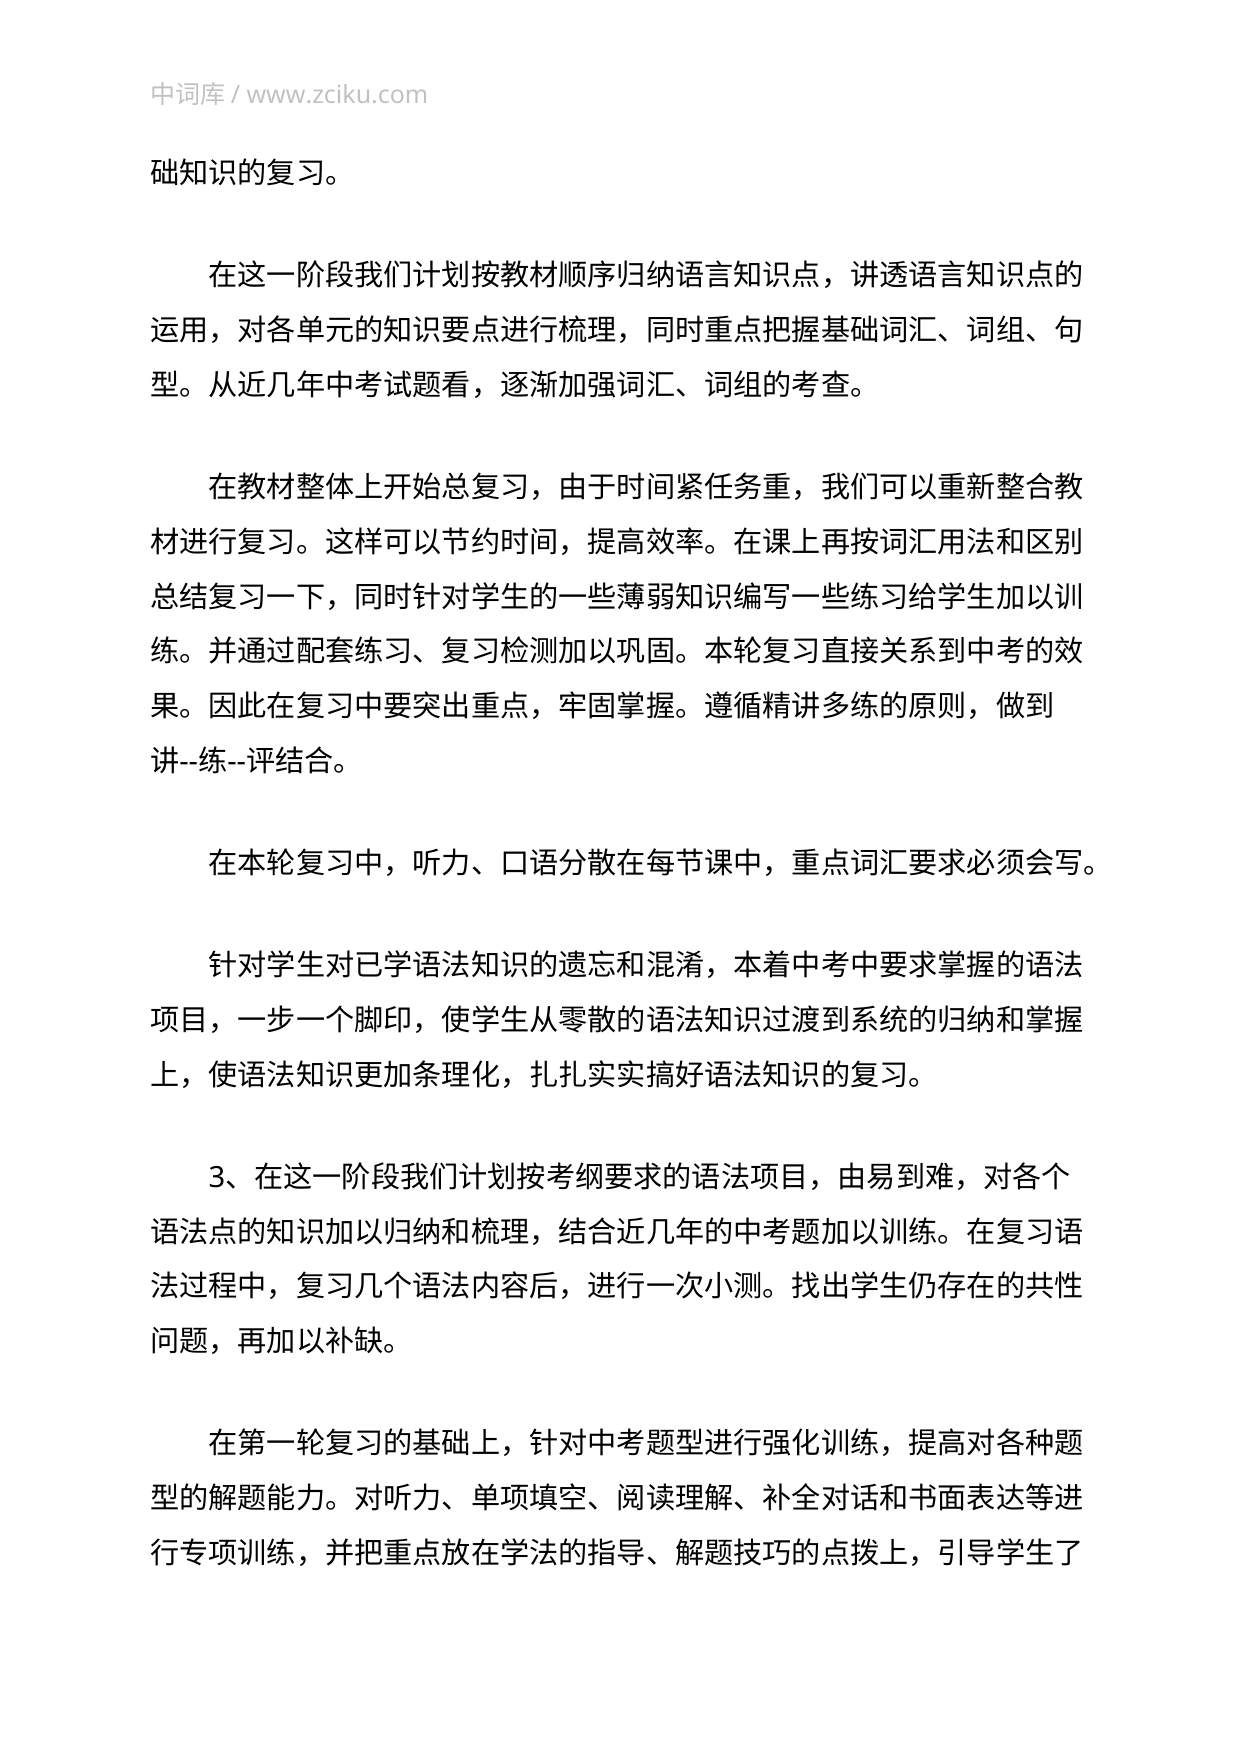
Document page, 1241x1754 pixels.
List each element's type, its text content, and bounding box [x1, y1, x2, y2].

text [150, 1420, 1090, 1572]
text 在这一阶段我们计划按教材顺序归纳语言知识点，讲透语言知识点的运用，对各单元的知识要点进行梳理，同时重点把握基础词汇、词组、句型。从近几年中考试题看，逐渐加强词汇、词组的考查。 [150, 252, 1090, 404]
text 针对学生对已学语法知识的遗忘和混淆，本着中考中要求掌握的语法项目，一步一个脚印，使学生从零散的语法知识过渡到系统的归纳和掌握上，使语法知识更加条理化，扎扎实实搞好语法知识的复习。 [150, 942, 1090, 1094]
text 在本轮复习中，听力、口语分散在每节课中，重点词汇要求必须会写。 [150, 840, 1090, 882]
text 在教材整体上开始总复习，由于时间紧任务重，我们可以重新整合教材进行复习。这样可以节约时间，提高效率。在课上再按词汇用法和区别总结复习一下，同时针对学生的一些薄弱知识编写一些练习给学生加以训练。并通过配套练习、复习检测加以巩固。本轮复习直接关系到中考的效果。因此在复习中要突出重点，牢固掌握。遵循精讲多练的原则，做到讲--练--评结合。 [150, 463, 1090, 780]
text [150, 150, 1090, 192]
text 3、在这一阶段我们计划按考纲要求的语法项目，由易到难，对各个语法点的知识加以归纳和梳理，结合近几年的中考题加以训练。在复习语法过程中，复习几个语法内容后，进行一次小测。找出学生仍存在的共性问题，再加以补缺。 [150, 1153, 1090, 1360]
